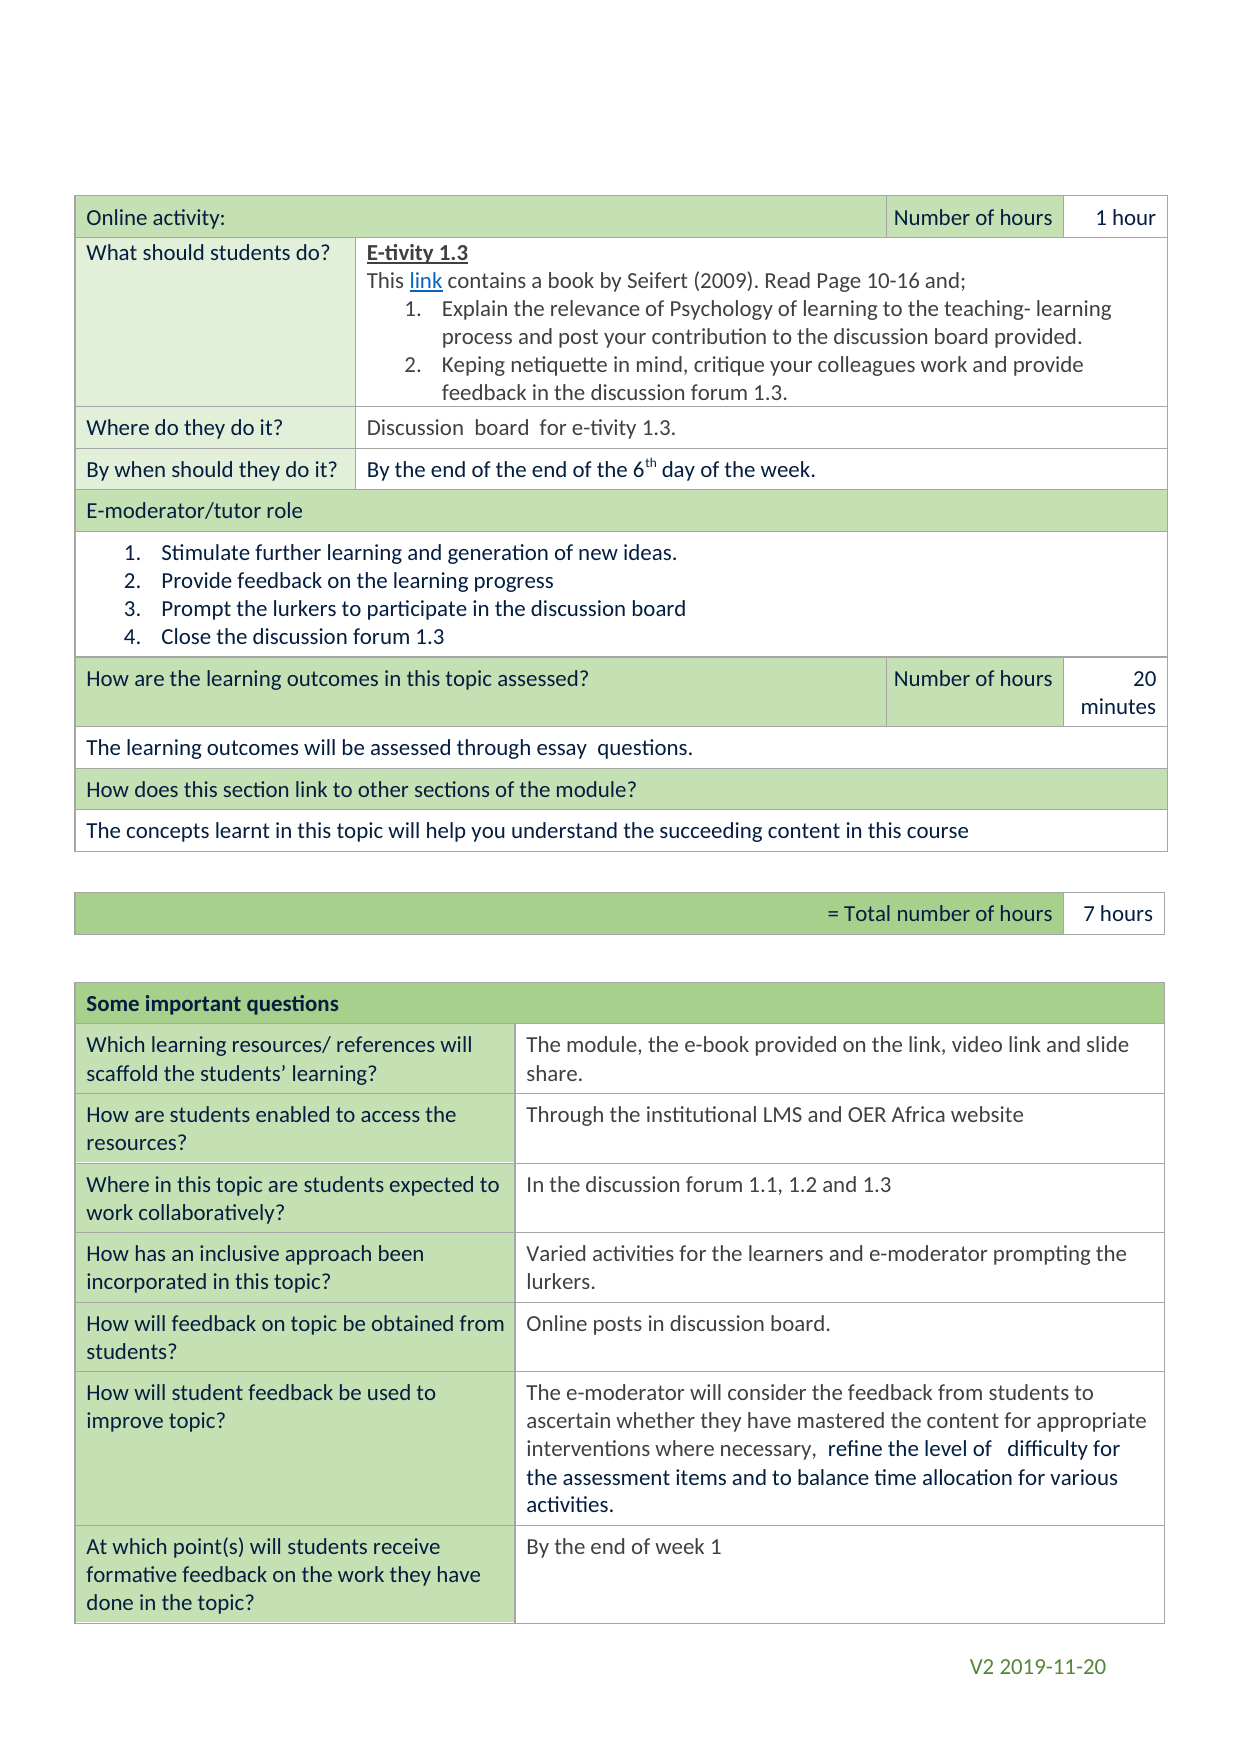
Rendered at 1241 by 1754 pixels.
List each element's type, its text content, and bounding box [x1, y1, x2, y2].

table_cell Where do they do it? [76, 407, 355, 448]
table_cell By the end of week 1 [516, 1526, 1164, 1622]
table_cell The e-moderator will consider the feedback from students to ascertain whether they have mastered the content for appropriate interventions where necessary, refine the level of difficulty for the assessment items and to balance time allocation for various activities. [516, 1372, 1164, 1525]
table_header Some important questions [76, 983, 1164, 1023]
table_cell Discussion board for e-tivity 1.3. [356, 407, 1167, 448]
table_cell Where in this topic are students expected to work collaboratively? [76, 1164, 514, 1232]
table_cell By when should they do it? [76, 449, 355, 489]
table_cell Which learning resources/ references will scaffold the students’ learning? [76, 1024, 514, 1093]
table_header = Total number of hours [76, 893, 1063, 934]
table_cell How are the learning outcomes in this topic assessed? [76, 658, 886, 726]
table_cell At which point(s) will students receive formative feedback on the work they have done in the topic? [76, 1526, 514, 1622]
table_cell E-moderator/tutor role [76, 490, 1167, 531]
table_cell The module, the e-book provided on the link, video link and slide share. [516, 1024, 1164, 1093]
table_cell Online posts in discussion board. [516, 1303, 1164, 1371]
table_header 1 hour [1064, 196, 1167, 237]
table_cell E-tivity 1.3 This link contains a book by Seifert (2009). Read Page 10-16 and; Explain the relevance of Psychology of learning to the teaching- learning process and post your contribution to the discussion board provided. Keping netiquette in mind, critique your colleagues work and provide feedback in the discussion forum 1.3. [356, 238, 1167, 406]
table_cell 20 minutes [1064, 658, 1167, 726]
table_cell How will feedback on topic be obtained from students? [76, 1303, 514, 1371]
table_cell Varied activities for the learners and e-moderator prompting the lurkers. [516, 1233, 1164, 1302]
table_cell How does this section link to other sections of the module? [76, 769, 1167, 809]
table_header 7 hours [1064, 893, 1164, 934]
table_cell In the discussion forum 1.1, 1.2 and 1.3 [516, 1164, 1164, 1232]
table_cell The learning outcomes will be assessed through essay questions. [76, 727, 1167, 768]
table_header Number of hours [887, 196, 1063, 237]
table_cell By the end of the end of the 6th day of the week. [356, 449, 1167, 489]
table_cell The concepts learnt in this topic will help you understand the succeeding content in this course [76, 810, 1167, 851]
table_cell How are students enabled to access the resources? [76, 1094, 514, 1162]
table_cell How has an inclusive approach been incorporated in this topic? [76, 1233, 514, 1302]
table_cell Through the institutional LMS and OER Africa website [516, 1094, 1164, 1162]
table_cell Number of hours [887, 658, 1063, 726]
table_cell Stimulate further learning and generation of new ideas. Provide feedback on the learning progress Prompt the lurkers to participate in the discussion board Close the discussion forum 1.3 [76, 532, 1167, 656]
table_cell How will student feedback be used to improve topic? [76, 1372, 514, 1525]
table_header Online activity: [76, 196, 886, 237]
table_cell What should students do? [76, 238, 355, 406]
